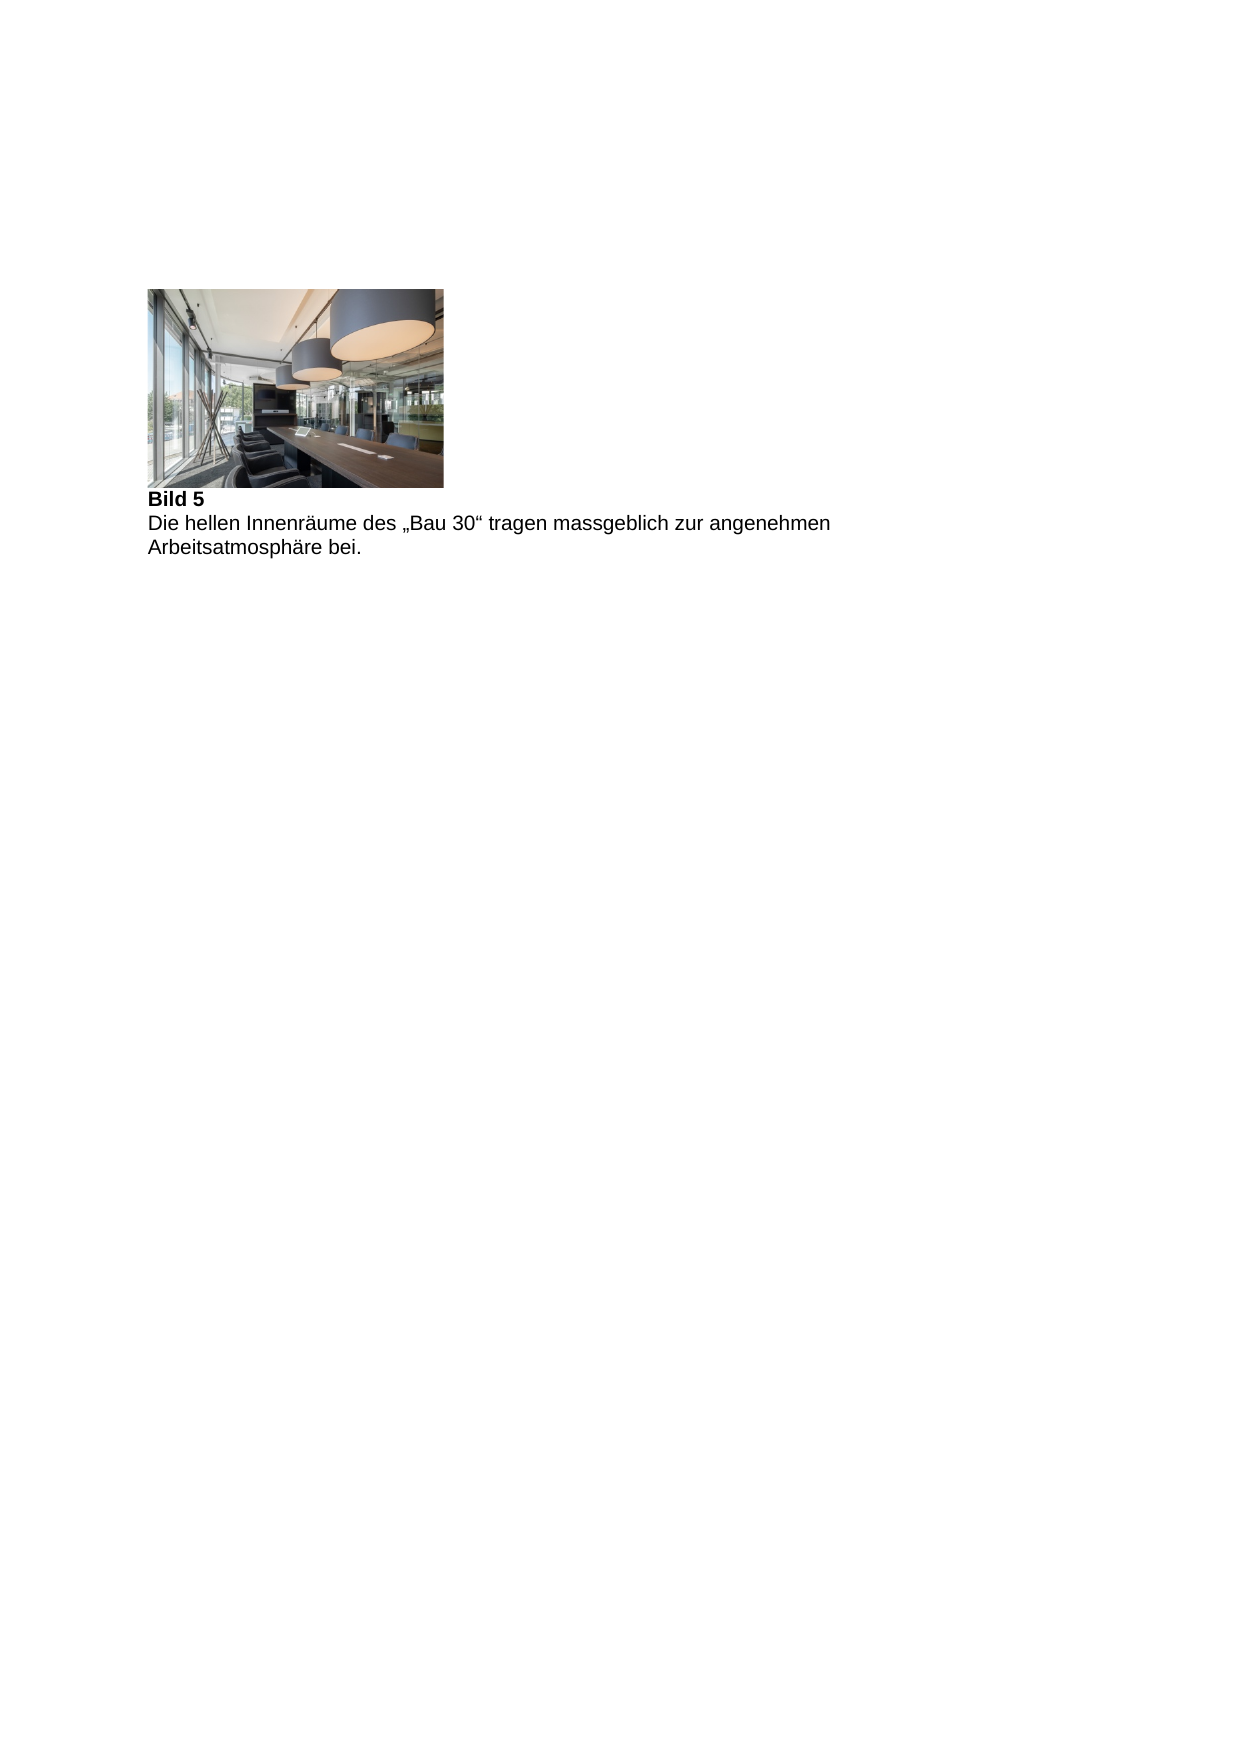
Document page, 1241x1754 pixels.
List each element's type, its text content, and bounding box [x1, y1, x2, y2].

picture [147, 289, 444, 488]
text Bild 5 [148, 487, 856, 511]
text Die hellen Innenräume des „Bau 30“ tragen massgeblich zur angenehmen Arbeitsatmosphäre bei. [148, 511, 856, 559]
